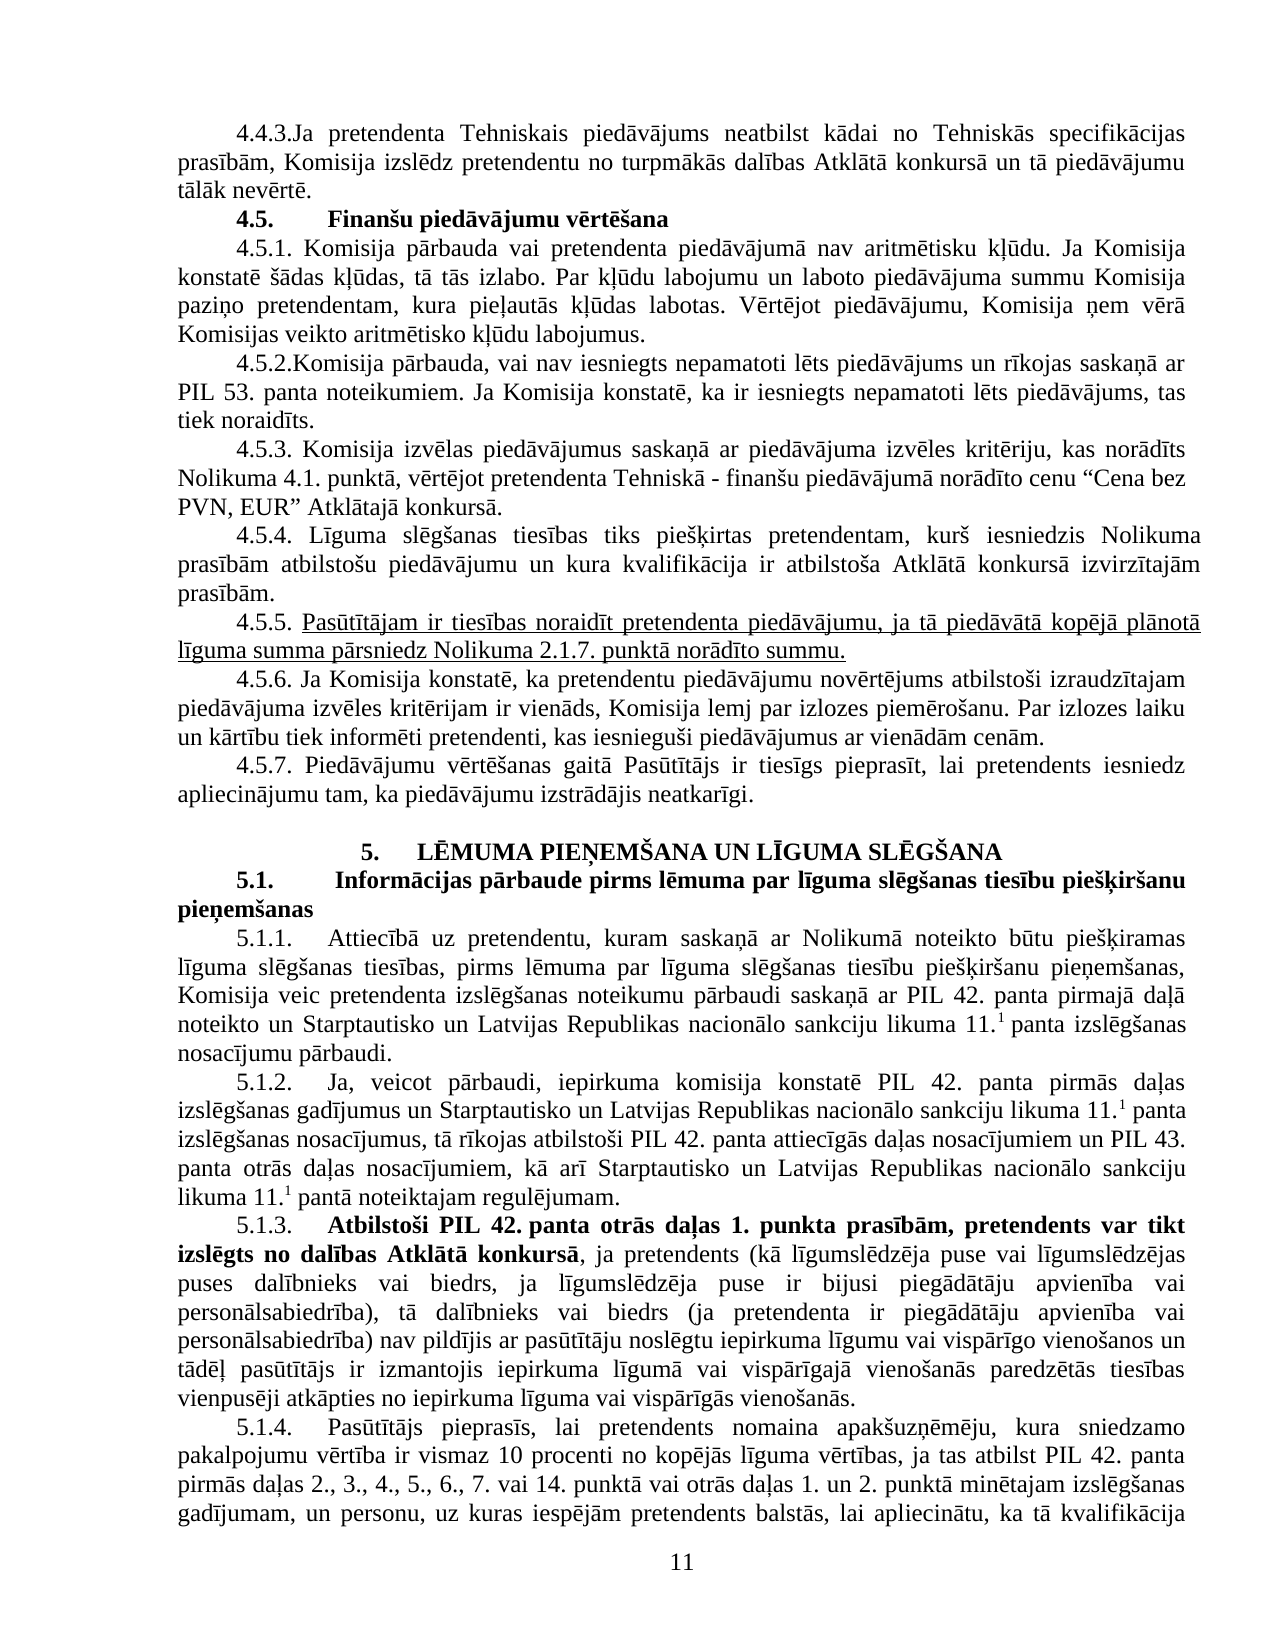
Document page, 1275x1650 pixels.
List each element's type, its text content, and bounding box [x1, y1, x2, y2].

text 4.5.2.Komisija pārbauda, vai nav iesniegts nepamatoti lēts piedāvājums un rīkojas saskaņā ar PIL 53. panta noteikumiem. Ja Komisija konstatē, ka ir iesniegts nepamatoti lēts piedāvājums, tas tiek noraidīts. [177, 348, 1186, 434]
list LĒMUMA PIEŅEMŠANA UN LĪGUMA SLĒGŠANA [177, 837, 1186, 866]
text 4.5.1. Komisija pārbauda vai pretendenta piedāvājumā nav aritmētisku kļūdu. Ja Komisija konstatē šādas kļūdas, tā tās izlabo. Par kļūdu labojumu un laboto piedāvājuma summu Komisija paziņo pretendentam, kura pieļautās kļūdas labotas. Vērtējot piedāvājumu, Komisija ņem vērā Komisijas veikto aritmētisko kļūdu labojumus. [177, 233, 1186, 348]
list Atbilstoši PIL 42. panta otrās daļas 1. punkta prasībām, pretendents var tikt izslēgts no dalības Atklātā konkursā, ja pretendents (kā līgumslēdzēja puse vai līgumslēdzējas puses dalībnieks vai biedrs, ja līgumslēdzēja puse ir bijusi piegādātāju apvienība vai personālsabiedrība), tā dalībnieks vai biedrs (ja pretendenta ir piegādātāju apvienība vai personālsabiedrība) nav pildījis ar pasūtītāju noslēgtu iepirkuma līgumu vai vispārīgo vienošanos un tādēļ pasūtītājs ir izmantojis iepirkuma līgumā vai vispārīgajā vienošanās paredzētās tiesības vienpusēji atkāpties no iepirkuma līguma vai vispārīgās vienošanās. [177, 1211, 1186, 1412]
text 4.5.7. Piedāvājumu vērtēšanas gaitā Pasūtītājs ir tiesīgs pieprasīt, lai pretendents iesniedz apliecinājumu tam, ka piedāvājumu izstrādājis neatkarīgi. [177, 751, 1186, 808]
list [177, 1412, 1186, 1527]
text 4.5.6. Ja Komisija konstatē, ka pretendentu piedāvājumu novērtējums atbilstoši izraudzītajam piedāvājuma izvēles kritērijam ir vienāds, Komisija lemj par izlozes piemērošanu. Par izlozes laiku un kārtību tiek informēti pretendenti, kas iesnieguši piedāvājumus ar vienādām cenām. [177, 664, 1186, 751]
list Attiecībā uz pretendentu, kuram saskaņā ar Nolikumā noteikto būtu piešķiramas līguma slēgšanas tiesības, pirms lēmuma par līguma slēgšanas tiesību piešķiršanu pieņemšanas, Komisija veic pretendenta izslēgšanas noteikumu pārbaudi saskaņā ar PIL 42. panta pirmajā daļā noteikto un Starptautisko un Latvijas Republikas nacionālo sankciju likuma 11.1 panta izslēgšanas nosacījumu pārbaudi. [177, 923, 1186, 1067]
text 4.5.4. Līguma slēgšanas tiesības tiks piešķirtas pretendentam, kurš iesniedzis Nolikuma prasībām atbilstošu piedāvājumu un kura kvalifikācija ir atbilstoša Atklātā konkursā izvirzītajām prasībām. [177, 521, 1201, 607]
list Ja, veicot pārbaudi, iepirkuma komisija konstatē PIL 42. panta pirmās daļas izslēgšanas gadījumus un Starptautisko un Latvijas Republikas nacionālo sankciju likuma 11.1 panta izslēgšanas nosacījumus, tā rīkojas atbilstoši PIL 42. panta attiecīgās daļas nosacījumiem un PIL 43. panta otrās daļas nosacījumiem, kā arī Starptautisko un Latvijas Republikas nacionālo sankciju likuma 11.1 pantā noteiktajam regulējumam. [177, 1067, 1186, 1211]
list Informācijas pārbaude pirms lēmuma par līguma slēgšanas tiesību piešķiršanu pieņemšanas [177, 866, 1186, 923]
text 4.5.3. Komisija izvēlas piedāvājumus saskaņā ar piedāvājuma izvēles kritēriju, kas norādīts Nolikuma 4.1. punktā, vērtējot pretendenta Tehniskā - finanšu piedāvājumā norādīto cenu “Cena bez PVN, EUR” Atklātajā konkursā. [177, 434, 1186, 521]
text 4.4.3.Ja pretendenta Tehniskais piedāvājums neatbilst kādai no Tehniskās specifikācijas prasībām, Komisija izslēdz pretendentu no turpmākās dalības Atklātā konkursā un tā piedāvājumu tālāk nevērtē. [177, 118, 1186, 204]
text 4.5.5. Pasūtītājam ir tiesības noraidīt pretendenta piedāvājumu, ja tā piedāvātā kopējā plānotā līguma summa pārsniedz Nolikuma 2.1.7. punktā norādīto summu. [177, 607, 1201, 664]
list Finanšu piedāvājumu vērtēšana [177, 204, 1186, 233]
